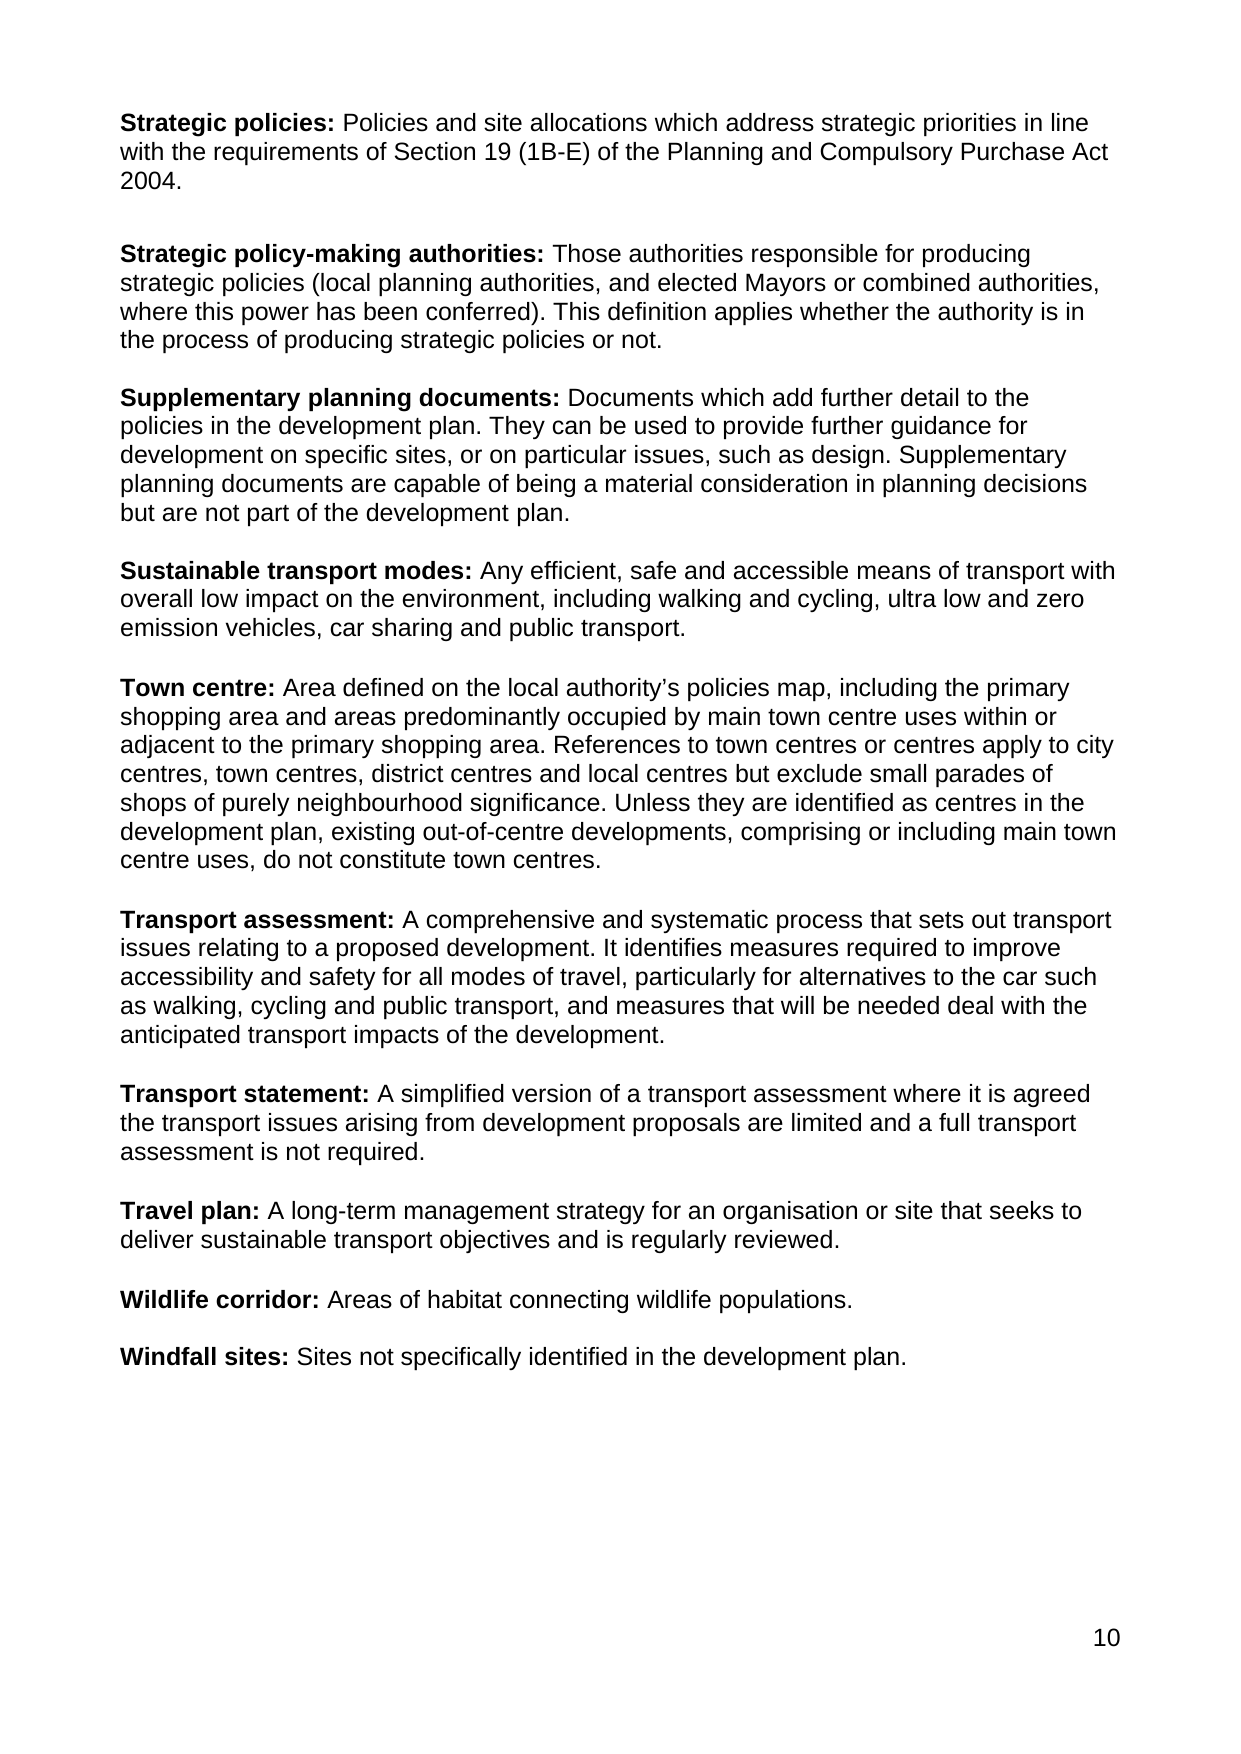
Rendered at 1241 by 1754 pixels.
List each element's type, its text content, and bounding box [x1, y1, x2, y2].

text Strategic policies: Policies and site allocations which address strategic priorities in line with the requirements of Section 19 (1B-E) of the Planning and Compulsory Purchase Act 2004. [120, 108, 1126, 194]
text Sustainable transport modes: Any efficient, safe and accessible means of transport with overall low impact on the environment, including walking and cycling, ultra low and zero emission vehicles, car sharing and public transport. [120, 556, 1142, 642]
text Town centre: Area defined on the local authority’s policies map, including the primary shopping area and areas predominantly occupied by main town centre uses within or adjacent to the primary shopping area. References to town centres or centres apply to city centres, town centres, district centres and local centres but exclude small parades of shops of purely neighbourhood significance. Unless they are identified as centres in the development plan, existing out-of-centre developments, comprising or including main town centre uses, do not constitute town centres. [120, 673, 1119, 874]
text Windfall sites: Sites not specifically identified in the development plan. [120, 1342, 1142, 1371]
text Wildlife corridor: Areas of habitat connecting wildlife populations. [120, 1284, 1142, 1313]
text Supplementary planning documents: Documents which add further detail to the policies in the development plan. They can be used to provide further guidance for development on specific sites, or on particular issues, such as design. Supplementary planning documents are capable of being a material consideration in planning decisions but are not part of the development plan. [120, 383, 1115, 526]
text Transport assessment: A comprehensive and systematic process that sets out transport issues relating to a proposed development. It identifies measures required to improve accessibility and safety for all modes of travel, particularly for alternatives to the car such as walking, cycling and public transport, and measures that will be needed deal with the anticipated transport impacts of the development. [120, 905, 1115, 1048]
text Strategic policy-making authorities: Those authorities responsible for producing strategic policies (local planning authorities, and elected Mayors or combined authorities, where this power has been conferred). This definition applies whether the authority is in the process of producing strategic policies or not. [120, 239, 1111, 354]
text Travel plan: A long-term management strategy for an organisation or site that seeks to deliver sustainable transport objectives and is regularly reviewed. [120, 1196, 1142, 1254]
text Transport statement: A simplified version of a transport assessment where it is agreed the transport issues arising from development proposals are limited and a full transport assessment is not required. [120, 1079, 1111, 1166]
